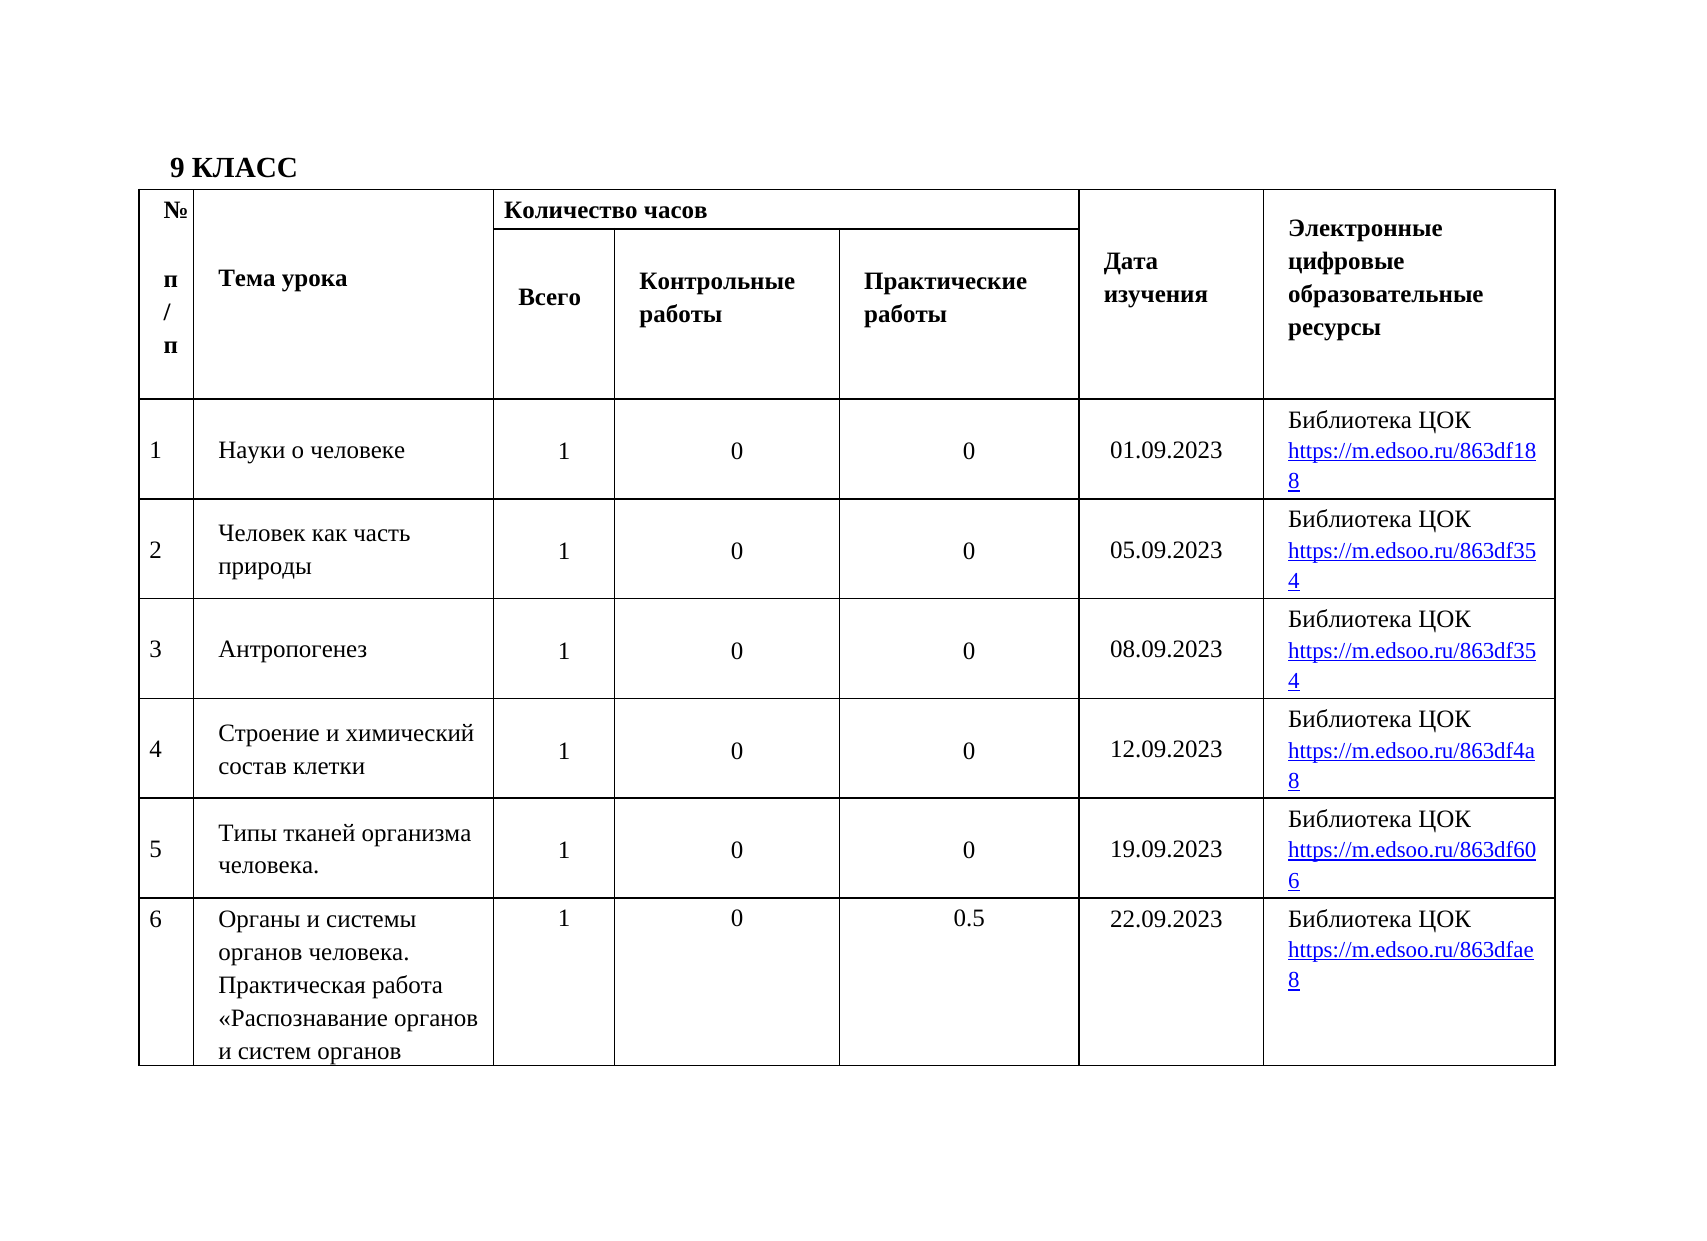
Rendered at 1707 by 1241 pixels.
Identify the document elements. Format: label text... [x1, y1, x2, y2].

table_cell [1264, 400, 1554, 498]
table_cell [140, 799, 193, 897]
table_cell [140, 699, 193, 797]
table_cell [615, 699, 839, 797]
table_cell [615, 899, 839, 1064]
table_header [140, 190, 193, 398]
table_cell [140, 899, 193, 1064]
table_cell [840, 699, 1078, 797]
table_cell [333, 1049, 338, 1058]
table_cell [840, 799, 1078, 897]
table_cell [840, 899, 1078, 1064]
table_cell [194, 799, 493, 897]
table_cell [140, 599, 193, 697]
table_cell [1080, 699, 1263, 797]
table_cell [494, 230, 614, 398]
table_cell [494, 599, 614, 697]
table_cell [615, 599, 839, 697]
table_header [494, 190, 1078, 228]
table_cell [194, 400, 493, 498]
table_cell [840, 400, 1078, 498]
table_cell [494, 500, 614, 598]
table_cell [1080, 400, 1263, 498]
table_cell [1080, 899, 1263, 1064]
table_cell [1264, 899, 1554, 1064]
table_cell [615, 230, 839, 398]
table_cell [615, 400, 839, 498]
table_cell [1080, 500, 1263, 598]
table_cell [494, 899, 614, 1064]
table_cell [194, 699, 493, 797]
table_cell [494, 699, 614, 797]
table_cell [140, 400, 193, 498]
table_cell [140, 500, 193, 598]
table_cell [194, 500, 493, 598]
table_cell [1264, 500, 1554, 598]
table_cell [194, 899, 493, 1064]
text 9 КЛАСС [162, 150, 1557, 183]
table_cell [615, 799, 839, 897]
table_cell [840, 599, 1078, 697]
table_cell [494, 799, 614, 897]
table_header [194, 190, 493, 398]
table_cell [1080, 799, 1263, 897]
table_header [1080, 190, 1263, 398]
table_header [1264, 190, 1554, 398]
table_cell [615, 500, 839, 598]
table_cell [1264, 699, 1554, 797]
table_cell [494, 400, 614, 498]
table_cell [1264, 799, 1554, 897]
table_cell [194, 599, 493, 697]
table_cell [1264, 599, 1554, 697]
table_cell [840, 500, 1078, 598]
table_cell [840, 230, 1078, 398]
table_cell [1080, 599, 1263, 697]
